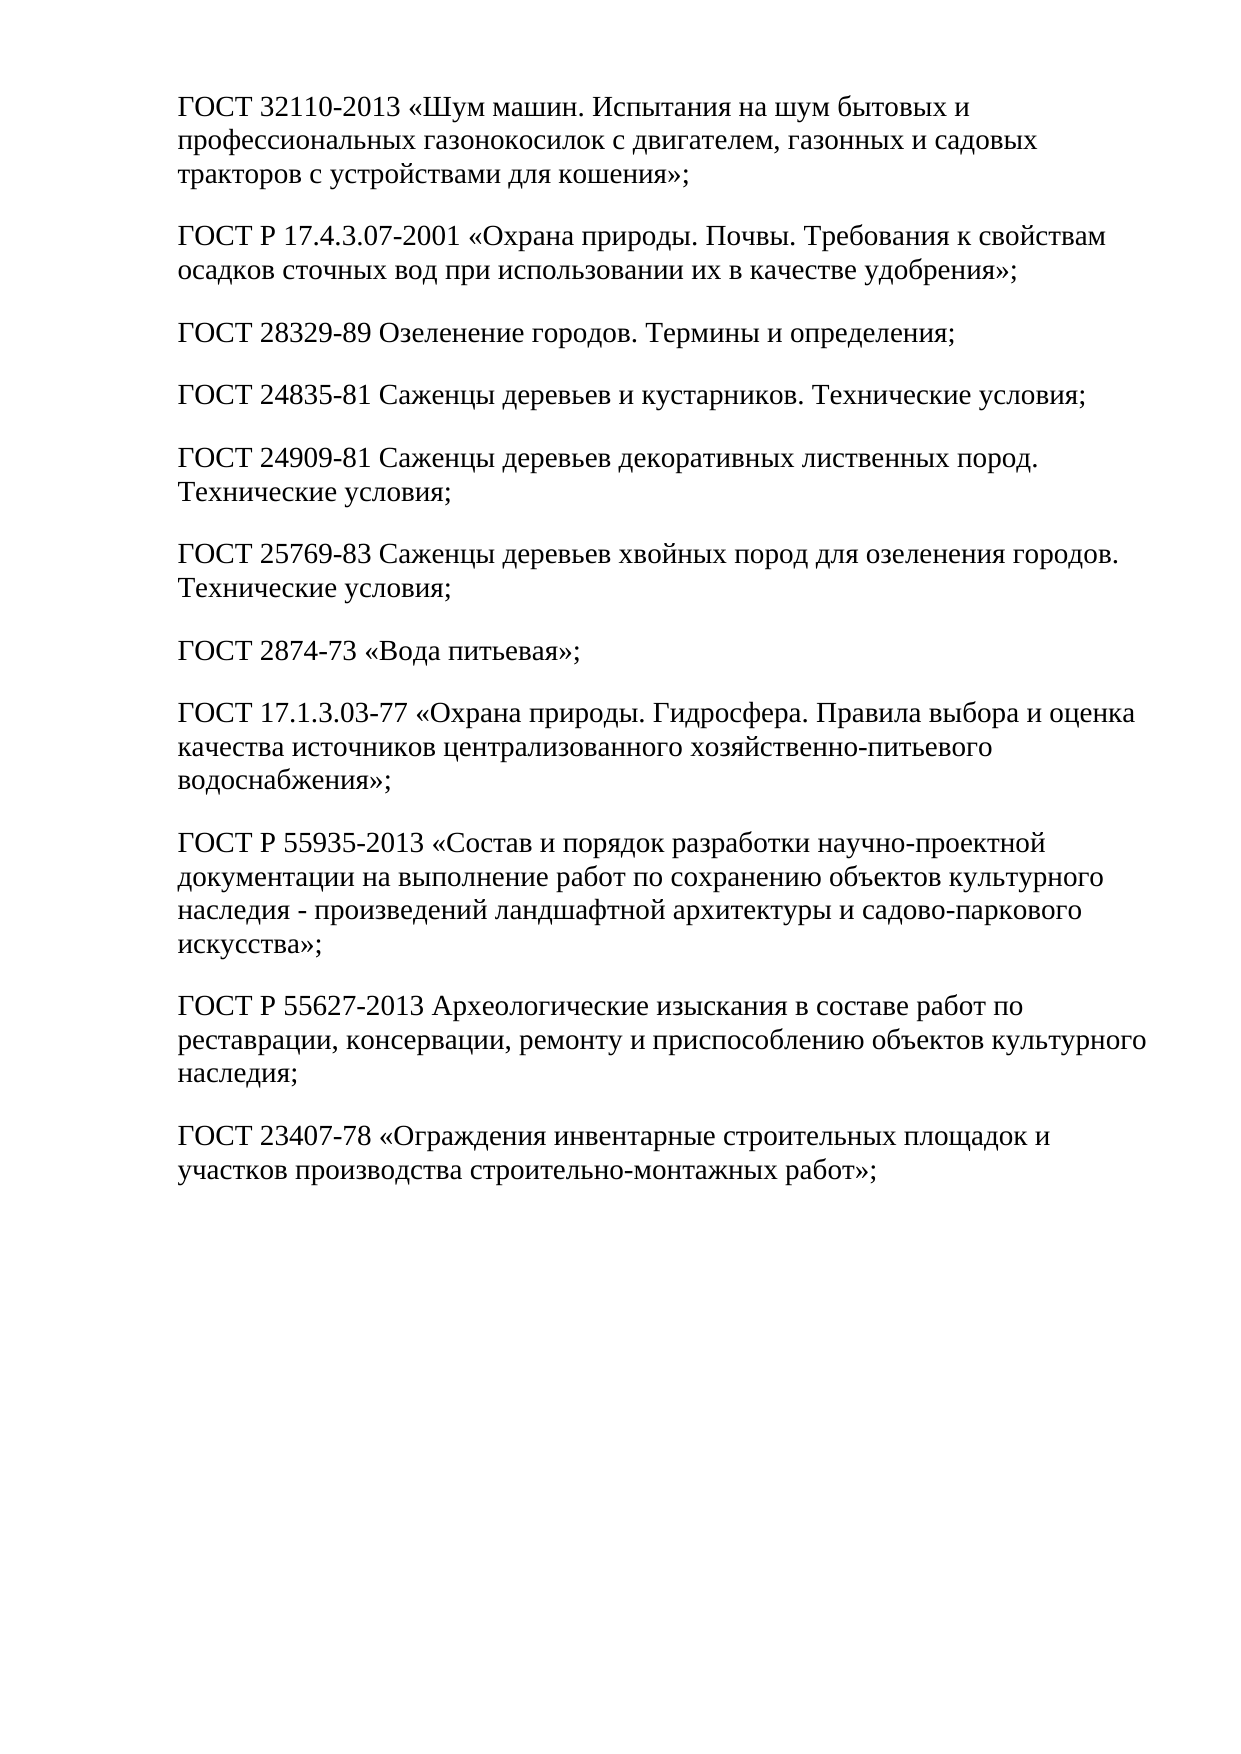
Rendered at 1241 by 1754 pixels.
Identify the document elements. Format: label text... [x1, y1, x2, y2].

text ГОСТ 24909-81 Саженцы деревьев декоративных лиственных пород. Технические условия; [177, 440, 1152, 507]
text ГОСТ Р 55935-2013 «Состав и порядок разработки научно-проектной документации на выполнение работ по сохранению объектов культурного наследия - произведений ландшафтной архитектуры и садово-паркового искусства»; [177, 825, 1152, 959]
text ГОСТ 17.1.3.03-77 «Охрана природы. Гидросфера. Правила выбора и оценка качества источников централизованного хозяйственно-питьевого водоснабжения»; [177, 695, 1152, 796]
text ГОСТ Р 55627-2013 Археологические изыскания в составе работ по реставрации, консервации, ремонту и приспособлению объектов культурного наследия; [177, 988, 1152, 1089]
text ГОСТ 32110-2013 «Шум машин. Испытания на шум бытовых и профессиональных газонокосилок с двигателем, газонных и садовых тракторов с устройствами для кошения»; [177, 89, 1152, 189]
text ГОСТ 2874-73 «Вода питьевая»; [177, 633, 1152, 666]
text ГОСТ 25769-83 Саженцы деревьев хвойных пород для озеленения городов. Технические условия; [177, 536, 1152, 603]
text ГОСТ 23407-78 «Ограждения инвентарные строительных площадок и участков производства строительно-монтажных работ»; [177, 1118, 1152, 1185]
text ГОСТ Р 17.4.3.07-2001 «Охрана природы. Почвы. Требования к свойствам осадков сточных вод при использовании их в качестве удобрения»; [177, 218, 1152, 286]
text ГОСТ 28329-89 Озеленение городов. Термины и определения; [177, 315, 1152, 348]
text ГОСТ 24835-81 Саженцы деревьев и кустарников. Технические условия; [177, 377, 1152, 411]
